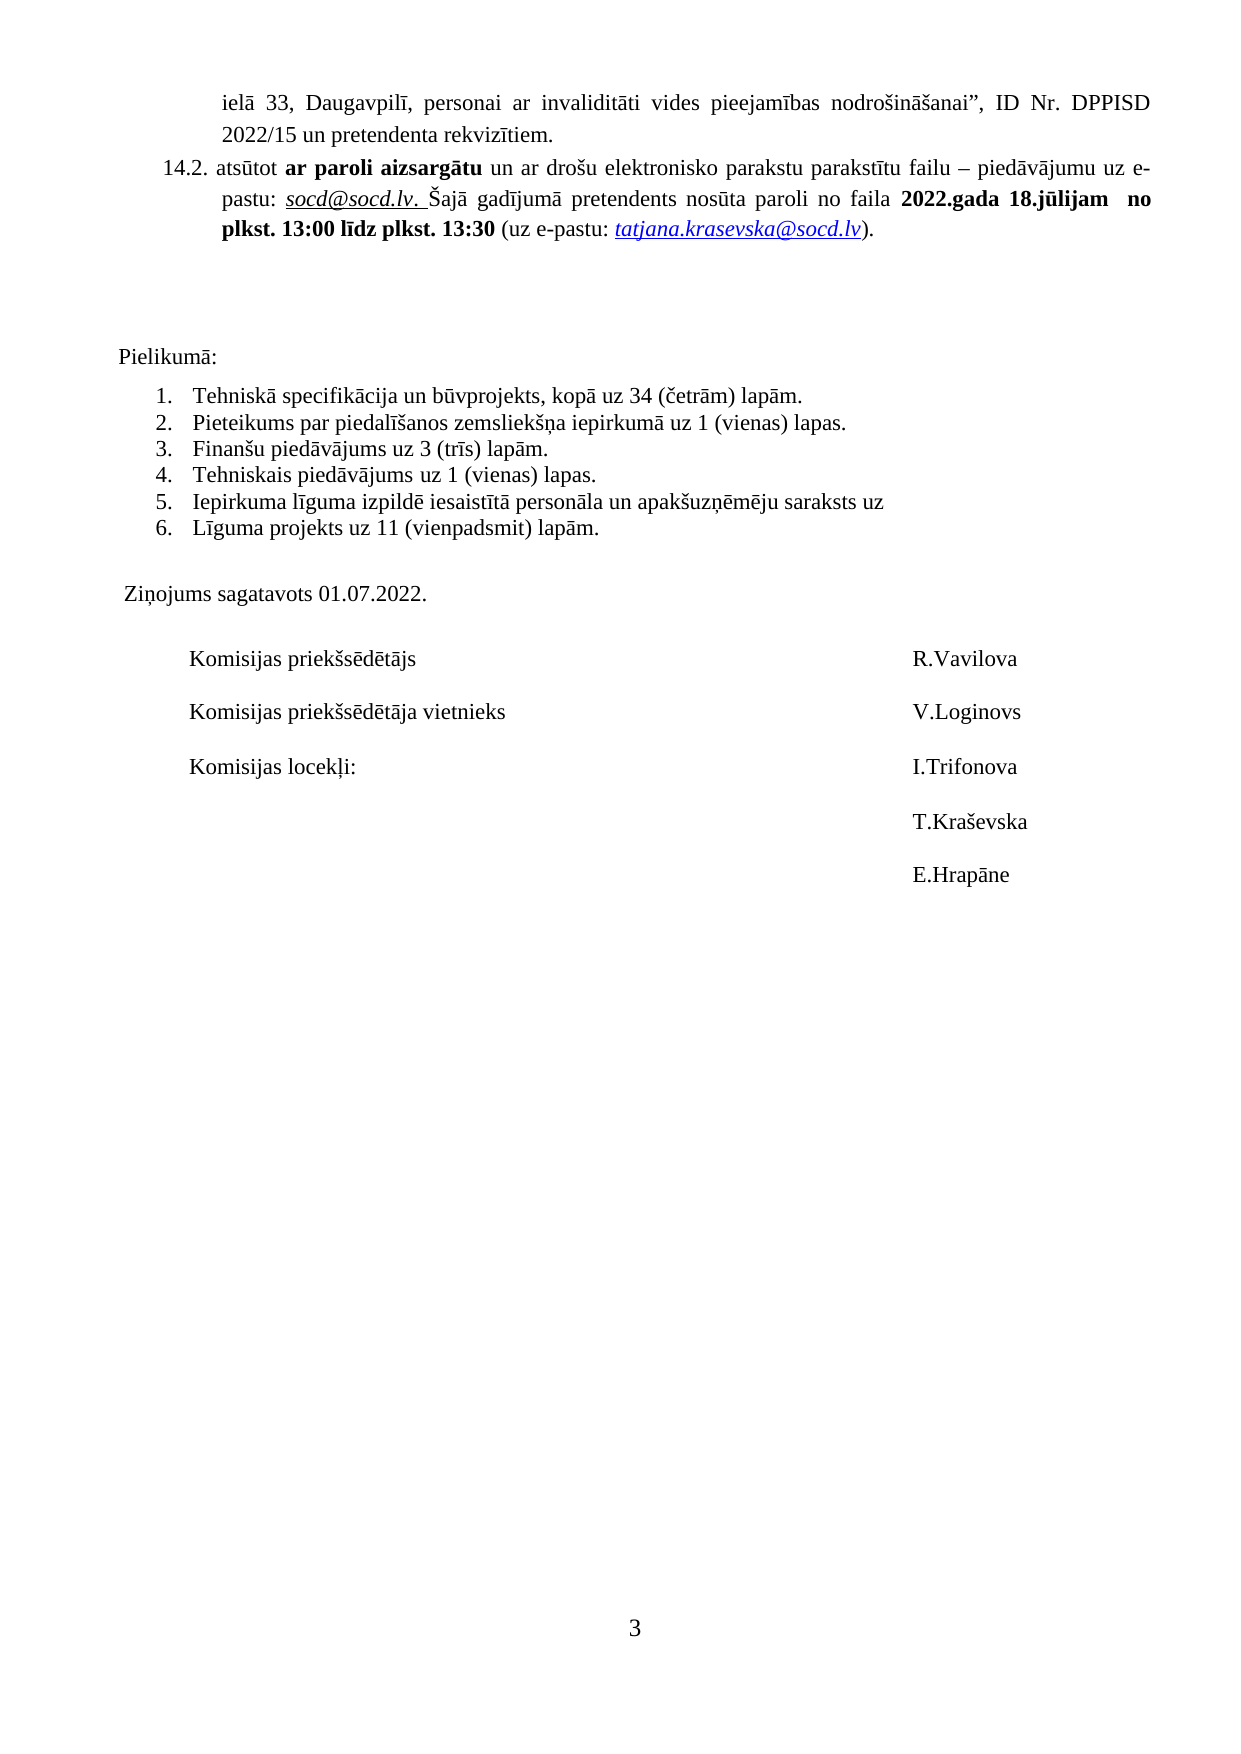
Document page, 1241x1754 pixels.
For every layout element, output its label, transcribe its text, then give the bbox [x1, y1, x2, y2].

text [162, 89, 1152, 148]
text 14.2. atsūtot ar paroli aizsargātu un ar drošu elektronisko parakstu parakstītu failu – piedāvājumu uz e-pastu: socd@socd.lv. Šajā gadījumā pretendents nosūta paroli no faila 2022.gada 18.jūlijam no plkst. 13:00 līdz plkst. 13:30 (uz e-pastu: tatjana.krasevska@socd.lv). [162, 154, 1152, 241]
list Tehniskā specifikācija un būvprojekts, kopā uz 34 (četrām) lapām. [155, 382, 1152, 409]
list Finanšu piedāvājums uz 3 (trīs) lapām. [155, 435, 1152, 462]
text Komisijas priekšsēdētājs R.Vavilova [189, 645, 1152, 672]
list Līguma projekts uz 11 (vienpadsmit) lapām. [155, 514, 1152, 541]
text Komisijas locekļi: I.Trifonova [189, 753, 1152, 779]
text Komisijas priekšsēdētāja vietnieks V.Loginovs [189, 698, 1152, 724]
text E.Hrapāne [868, 861, 1152, 887]
text Pielikumā: [118, 343, 1152, 370]
text T.Kraševska [189, 808, 1152, 835]
list Iepirkuma līguma izpildē iesaistītā personāla un apakšuzņēmēju saraksts uz [155, 488, 1152, 514]
text Ziņojums sagatavots 01.07.2022. [118, 580, 1152, 606]
list Pieteikums par piedalīšanos zemsliekšņa iepirkumā uz 1 (vienas) lapas. [155, 409, 1152, 435]
list Tehniskais piedāvājums uz 1 (vienas) lapas. [155, 462, 1152, 488]
